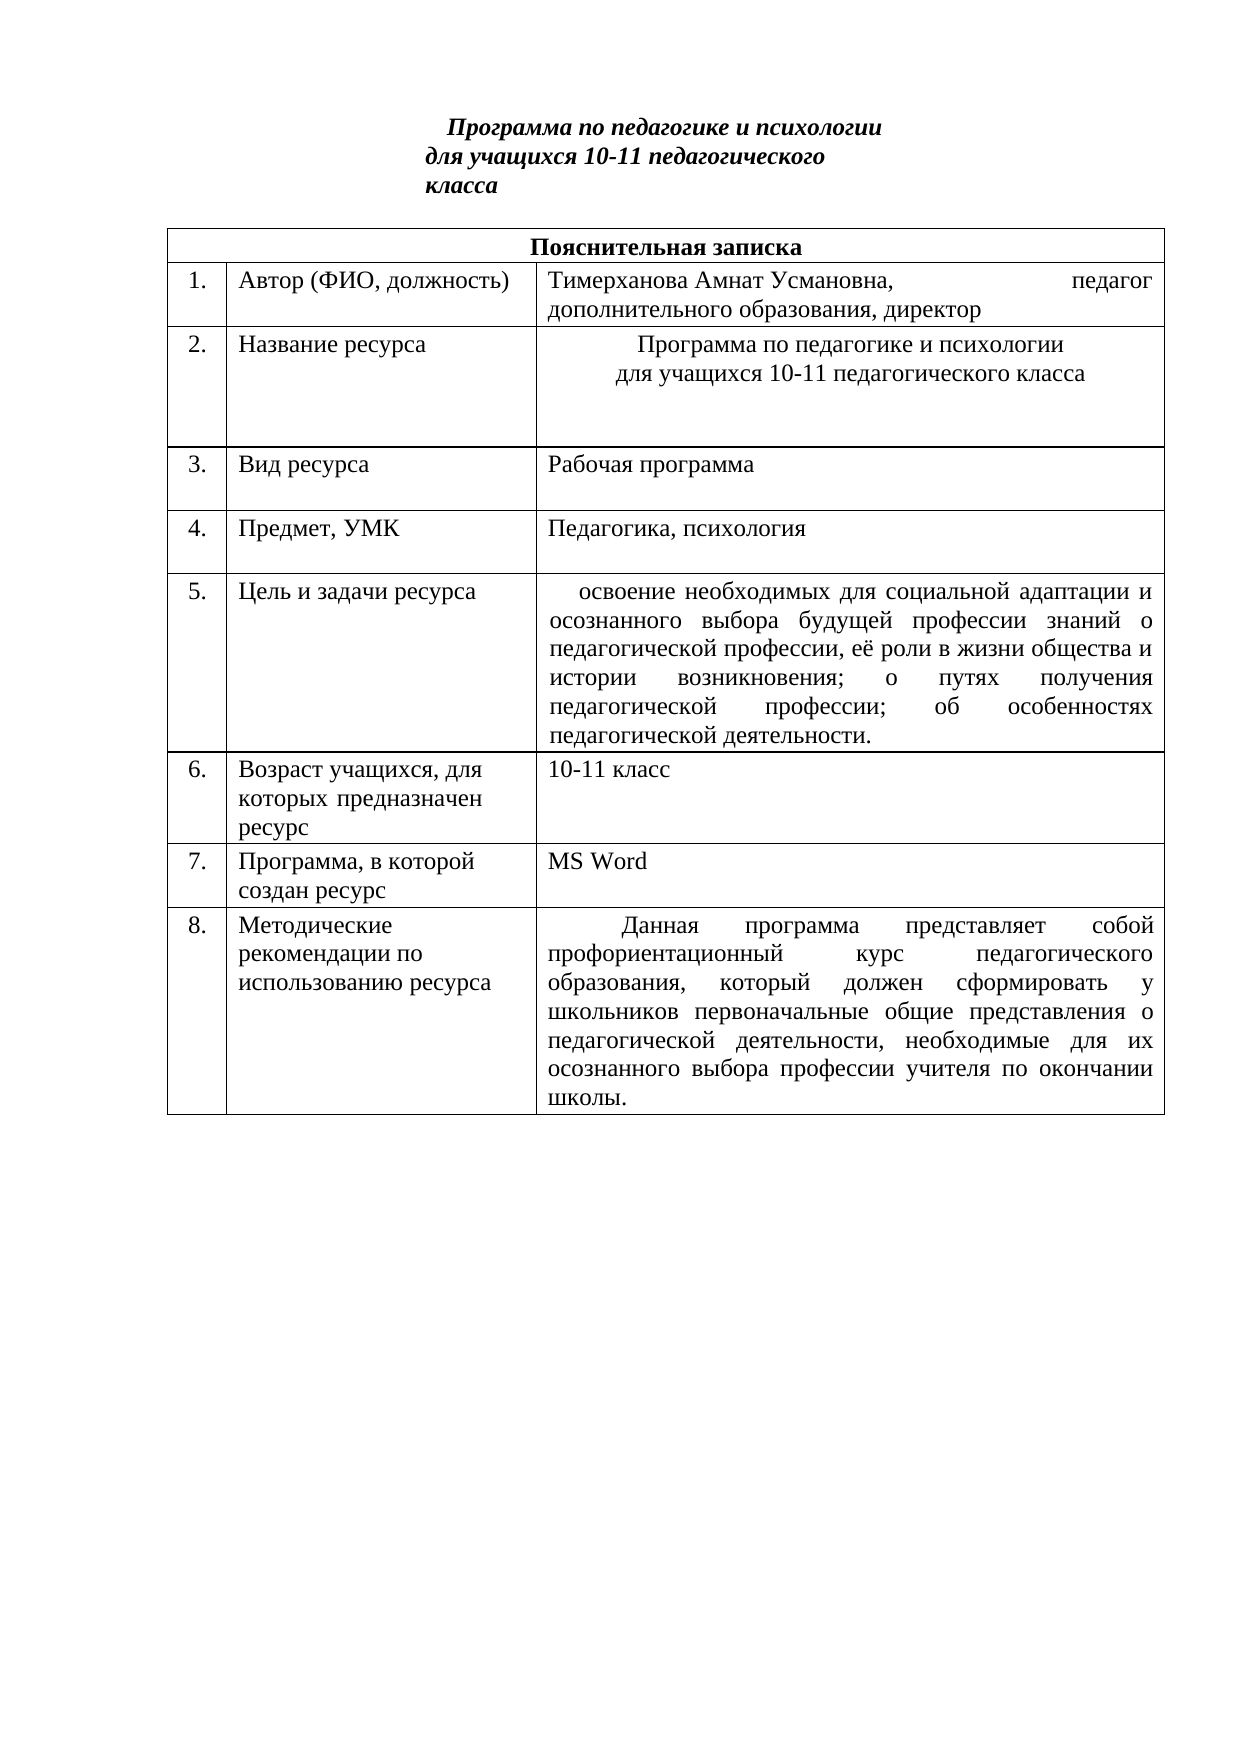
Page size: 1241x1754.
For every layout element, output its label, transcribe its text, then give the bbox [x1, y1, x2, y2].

table_cell Тимерханова Амнат Усмановна, педагог дополнительного образования, директор [537, 263, 1164, 326]
table_cell Цель и задачи ресурса [227, 574, 536, 751]
table_cell Возраст учащихся, для которых предназначен ресурс [227, 753, 536, 843]
table_cell Название ресурса [227, 327, 536, 446]
table_cell 6. [168, 753, 226, 843]
table_cell Вид ресурса [227, 448, 536, 510]
table_cell 8. [168, 908, 226, 1114]
table_cell 1. [168, 263, 226, 326]
table_cell 3. [168, 448, 226, 510]
table_cell Предмет, УМК [227, 511, 536, 573]
table_cell 4. [168, 511, 226, 573]
table_cell 2. [168, 327, 226, 446]
table_cell Данная программа представляет собой профориентационный курс педагогического образования, который должен сформировать у школьников первоначальные общие представления о педагогической деятельности, необходимые для их осознанного выбора профессии учителя по окончании школы. [537, 908, 1164, 1114]
subtitle Программа по педагогике и психологии для учащихся 10-11 педагогического класса [425, 112, 904, 199]
table_cell Рабочая программа [537, 448, 1164, 510]
table_cell Методические рекомендации по использованию ресурса [227, 908, 536, 1114]
table_cell 7. [168, 844, 226, 907]
table_cell освоение необходимых для социальной адаптации и осознанного выбора будущей профессии знаний о педагогической профессии, её роли в жизни общества и истории возникновения; о путях получения педагогической профессии; об особенностях педагогической деятельности. [537, 574, 1164, 751]
table_cell 10-11 класс [537, 753, 1164, 843]
table_cell Педагогика, психология [537, 511, 1164, 573]
table_cell 5. [168, 574, 226, 751]
table_cell MS Word [537, 844, 1164, 907]
table_header Пояснительная записка [168, 229, 1164, 262]
table_cell Программа, в которой создан ресурс [227, 844, 536, 907]
table_cell Программа по педагогике и психологии для учащихся 10-11 педагогического класса [537, 327, 1164, 446]
table_cell Автор (ФИО, должность) [227, 263, 536, 326]
